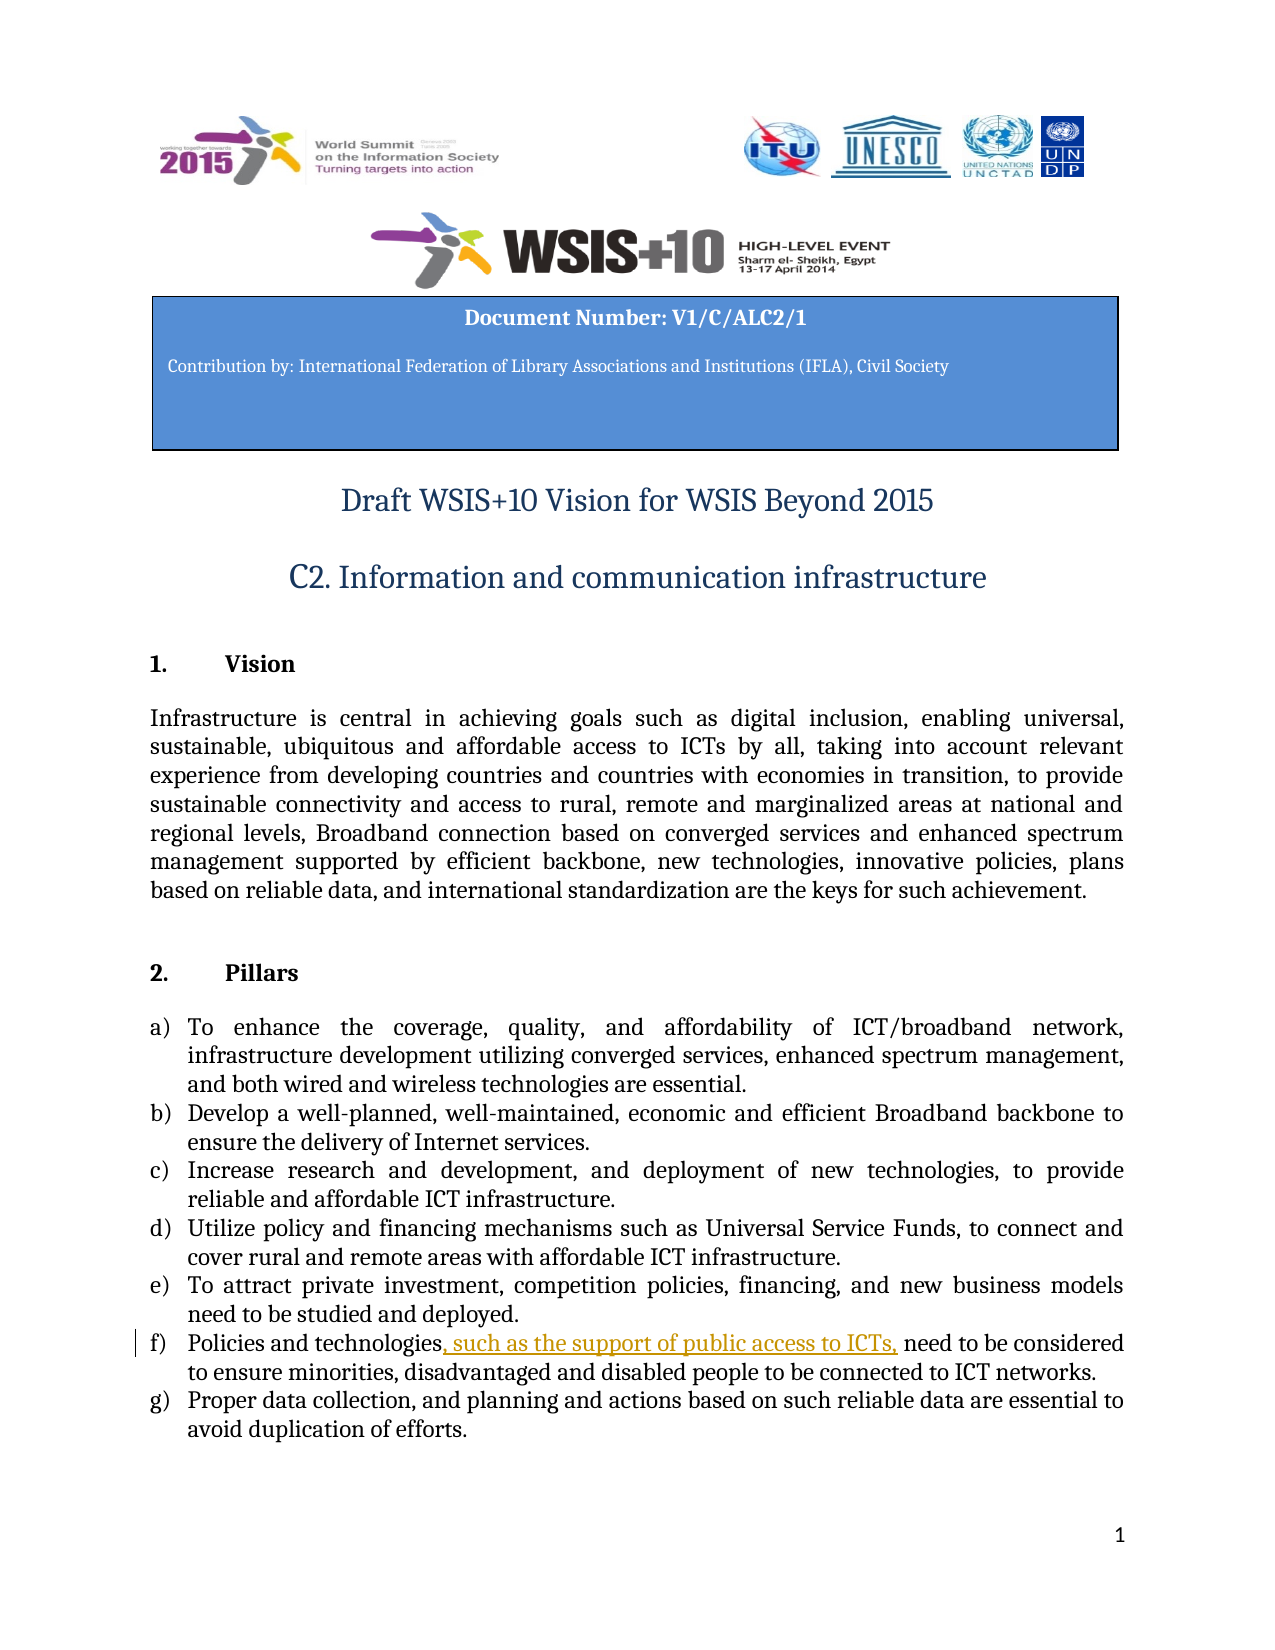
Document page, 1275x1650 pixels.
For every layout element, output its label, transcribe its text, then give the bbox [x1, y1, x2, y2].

list Proper data collection, and planning and actions based on such reliable data are essential to avoid duplication of efforts. [150, 1386, 1125, 1444]
picture [962, 115, 1033, 177]
text 1. Vision [150, 649, 1125, 678]
list Policies and technologies need to be considered to ensure minorities, disadvantaged and disabled people to be connected to ICT networks. [150, 1329, 1125, 1386]
picture [160, 116, 499, 185]
text Draft WSIS+10 Vision for WSIS Beyond 2015 [150, 482, 1125, 520]
text С2. Information and communication infrastructure [150, 558, 1125, 597]
text Infrastructure is central in achieving goals such as digital inclusion, enabling universal, sustainable, ubiquitous and affordable access to ICTs by all, taking into account relevant experience from developing countries and countries with economies in transition, to provide sustainable connectivity and access to rural, remote and marginalized areas at national and regional levels, Broadband connection based on converged services and enhanced spectrum management supported by efficient backbone, new technologies, innovative policies, plans based on reliable data, and international standardization are the keys for such achievement. [150, 703, 1125, 905]
list Increase research and development, and deployment of new technologies, to provide reliable and affordable ICT infrastructure. [150, 1156, 1125, 1214]
picture [1041, 116, 1084, 177]
picture [363, 208, 903, 292]
list Utilize policy and financing mechanisms such as Universal Service Funds, to connect and cover rural and remote areas with affordable ICT infrastructure. [150, 1214, 1125, 1271]
list To attract private investment, competition policies, financing, and new business models need to be studied and deployed. [150, 1271, 1125, 1329]
text 2. Pillars [150, 958, 1125, 987]
picture [744, 116, 821, 177]
picture [831, 115, 951, 178]
list To enhance the coverage, quality, and affordability of ICT/broadband network, infrastructure development utilizing converged services, enhanced spectrum management, and both wired and wireless technologies are essential. [150, 1012, 1125, 1099]
list Develop a well-planned, well-maintained, economic and efficient Broadband backbone to ensure the delivery of Internet services. [150, 1099, 1125, 1156]
